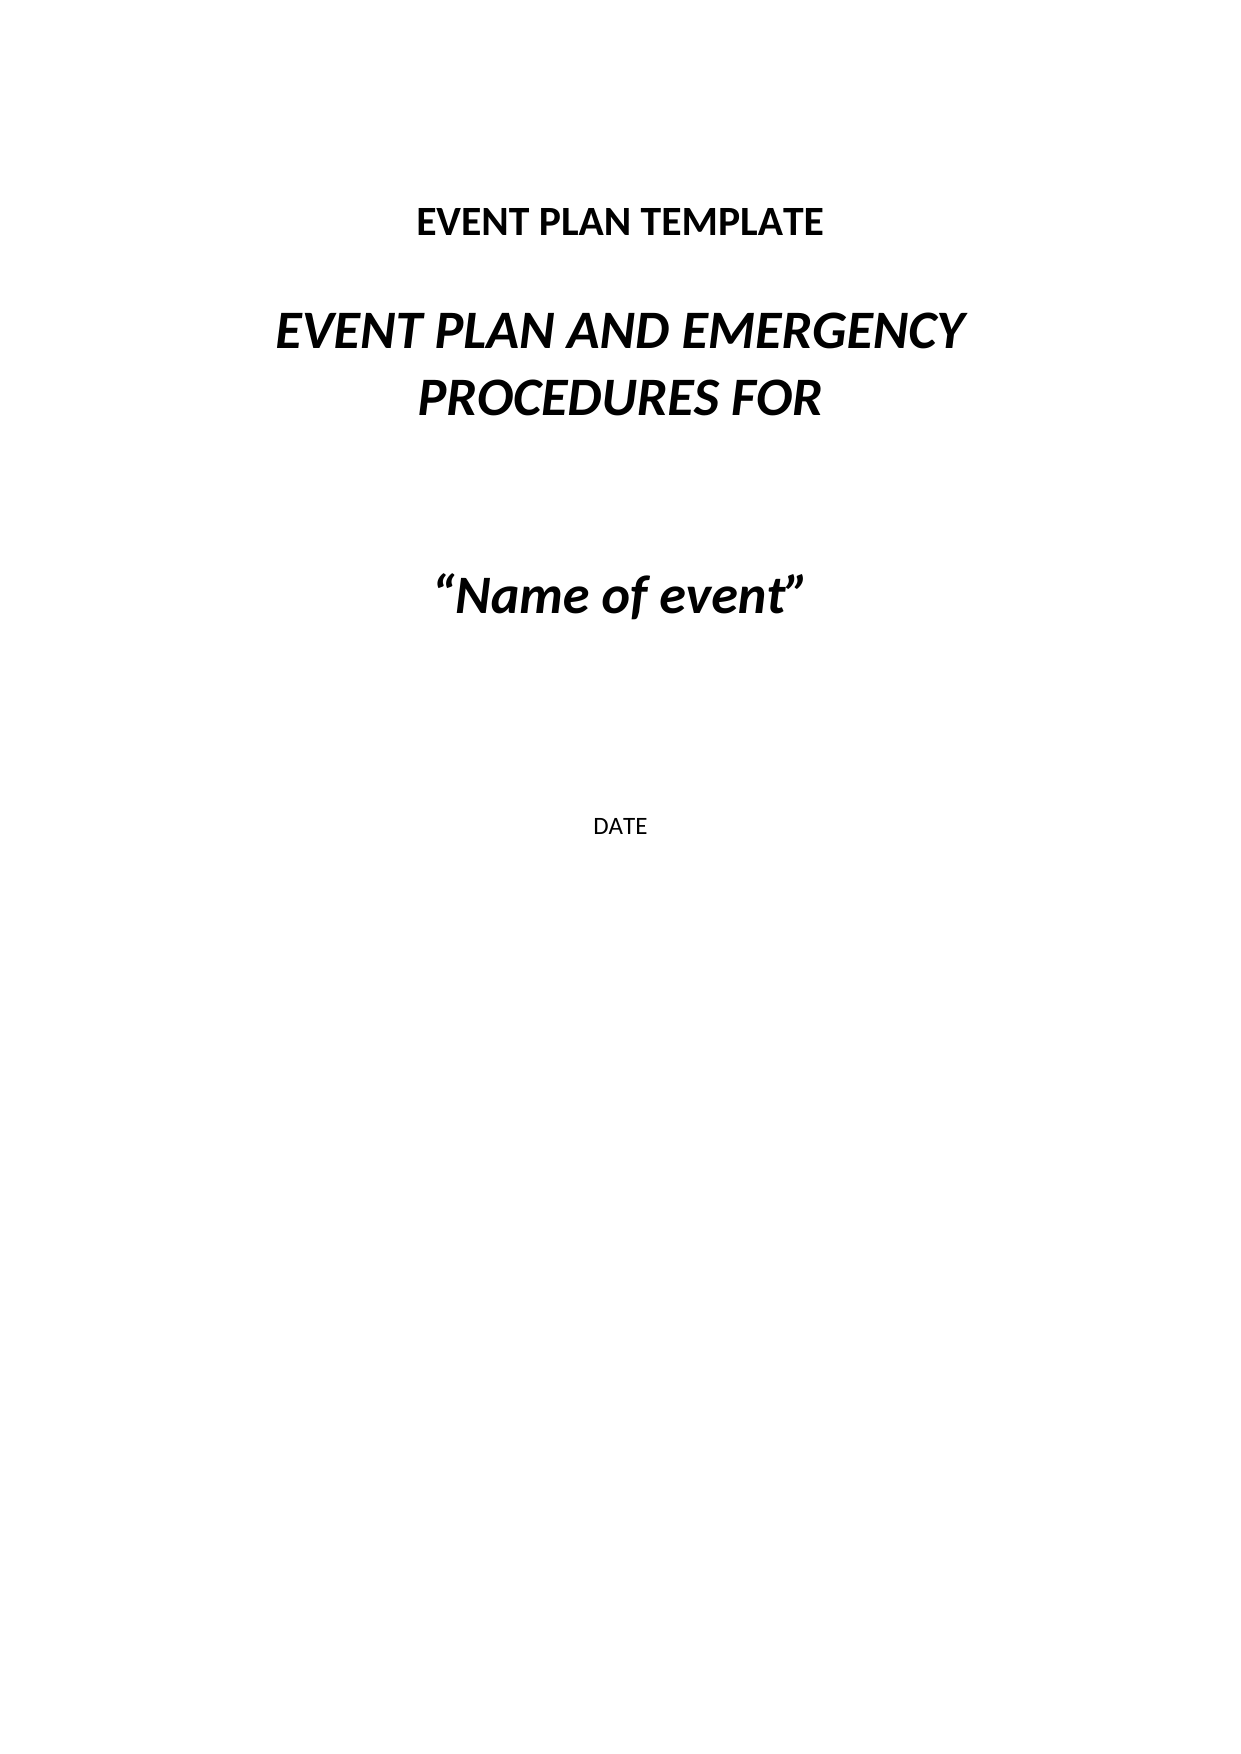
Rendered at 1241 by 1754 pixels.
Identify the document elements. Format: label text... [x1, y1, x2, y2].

text “Name of event” [195, 561, 1045, 627]
text DATE [195, 810, 1045, 841]
text EVENT PLAN TEMPLATE [195, 194, 1045, 245]
text EVENT PLAN AND EMERGENCY PROCEDURES FOR [195, 296, 1045, 428]
